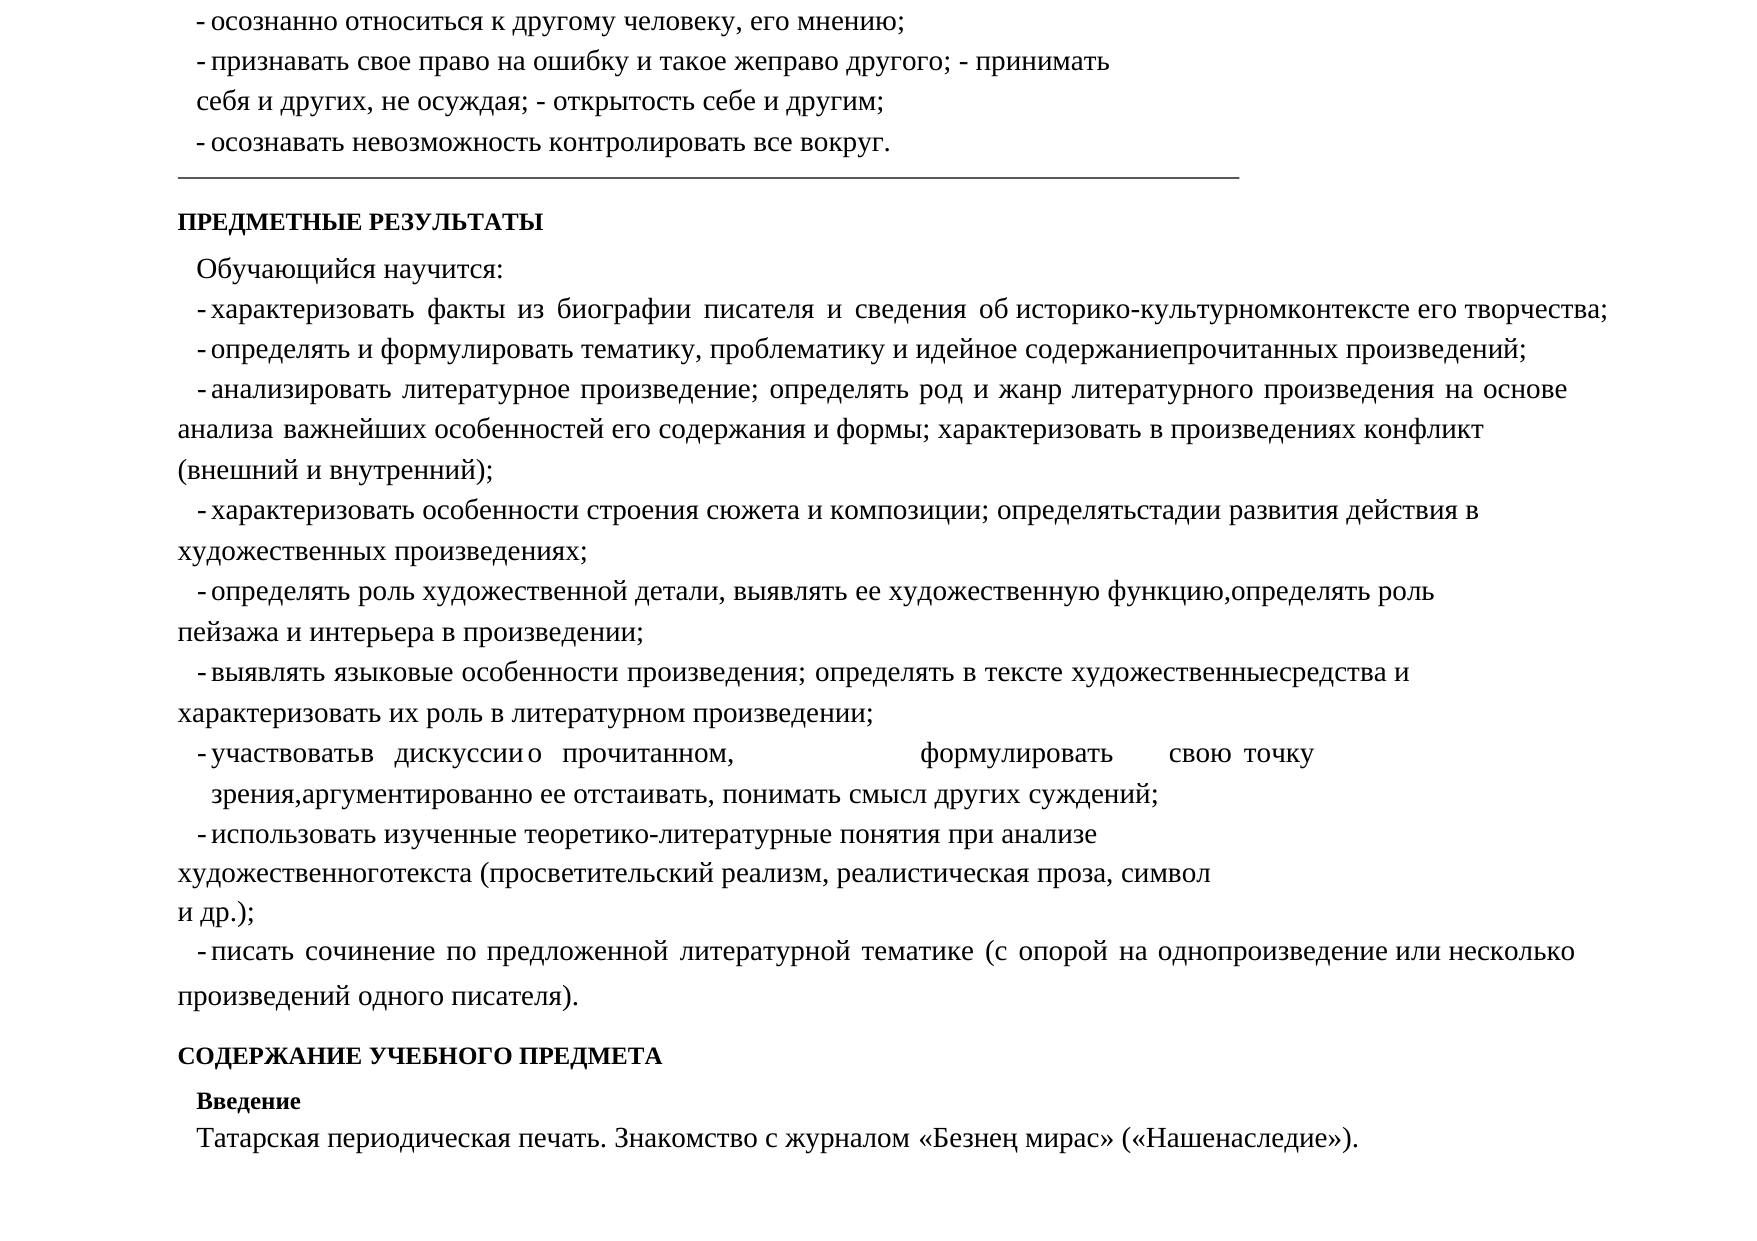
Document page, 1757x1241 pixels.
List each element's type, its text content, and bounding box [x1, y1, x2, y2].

list выявлять языковые особенности произведения; определять в тексте художественныесредства и характеризовать их роль в литературном произведении; [177, 654, 1527, 728]
list использовать изученные теоретико-литературные понятия при анализе художественноготекста (просветительский реализм, реалистическая проза, символ и др.); [177, 816, 1229, 928]
list характеризовать особенности строения сюжета и композиции; определятьстадии развития действия в художественных произведениях; [177, 492, 1483, 566]
list характеризовать факты из биографии писателя и сведения об историко-культурномконтексте его творчества; [197, 291, 1708, 324]
list определять и формулировать тематику, проблематику и идейное содержаниепрочитанных произведений; [197, 331, 1708, 364]
list определять роль художественной детали, выявлять ее художественную функцию,определять роль пейзажа и интерьера в произведении; [177, 573, 1532, 647]
subtitle ПРЕДМЕТНЫЕ РЕЗУЛЬТАТЫ [177, 207, 1708, 236]
subtitle СОДЕРЖАНИЕ УЧЕБНОГО ПРЕДМЕТА [177, 1041, 1708, 1070]
list анализировать литературное произведение; определять род и жанр литературного произведения на основе анализа важнейших особенностей его содержания и формы; характеризовать в произведениях конфликт (внешний и внутренний); [177, 371, 1604, 485]
text Введение [196, 1086, 1708, 1115]
list осознавать невозможность контролировать все вокруг. [196, 124, 1708, 158]
text Обучающийся научится: [196, 251, 1708, 285]
list осознанно относиться к другому человеку, его мнению; [196, 3, 1708, 36]
list писать сочинение по предложенной литературной тематике (с опорой на однопроизведение или несколько произведений одного писателя). [177, 933, 1621, 1012]
list участвовать в дискуссии о прочитанном, формулировать свою точку зрения,аргументированно ее отстаивать, понимать смысл других суждений; [177, 735, 1620, 809]
text Татарская периодическая печать. Знакомство с журналом «Безнең мирас» («Нашенаследие»). [196, 1121, 1708, 1154]
list признавать свое право на ошибку и такое жеправо другого; - принимать себя и других, не осуждая; - открытость себе и другим; [196, 43, 1168, 117]
